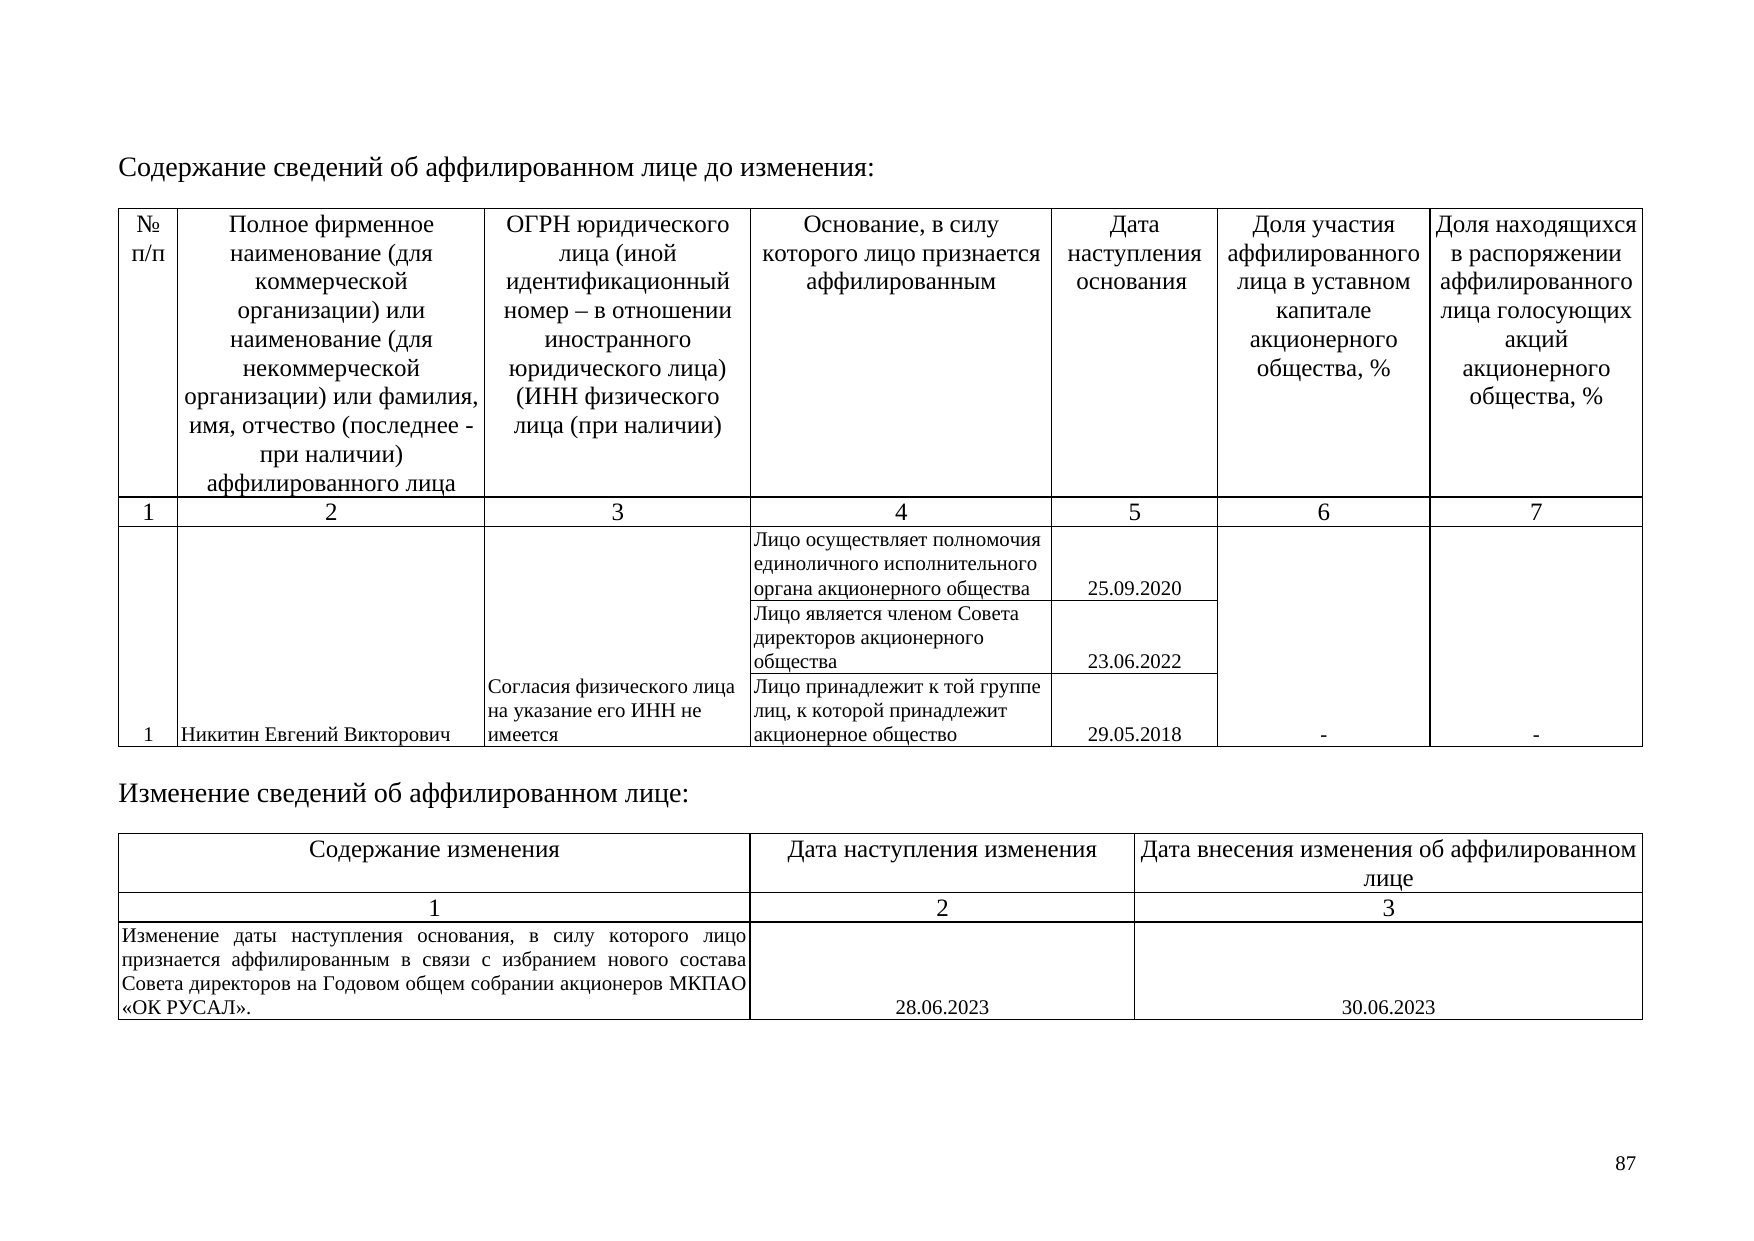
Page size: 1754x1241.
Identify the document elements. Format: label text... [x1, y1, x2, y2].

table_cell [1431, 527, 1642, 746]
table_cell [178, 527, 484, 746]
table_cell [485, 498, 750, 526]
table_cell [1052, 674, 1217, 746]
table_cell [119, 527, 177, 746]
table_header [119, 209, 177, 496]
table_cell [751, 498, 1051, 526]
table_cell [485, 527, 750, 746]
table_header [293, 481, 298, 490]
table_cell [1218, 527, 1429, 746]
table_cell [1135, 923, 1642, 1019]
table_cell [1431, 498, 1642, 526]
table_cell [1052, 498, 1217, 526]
text Изменение сведений об аффилированном лице: [118, 776, 1636, 808]
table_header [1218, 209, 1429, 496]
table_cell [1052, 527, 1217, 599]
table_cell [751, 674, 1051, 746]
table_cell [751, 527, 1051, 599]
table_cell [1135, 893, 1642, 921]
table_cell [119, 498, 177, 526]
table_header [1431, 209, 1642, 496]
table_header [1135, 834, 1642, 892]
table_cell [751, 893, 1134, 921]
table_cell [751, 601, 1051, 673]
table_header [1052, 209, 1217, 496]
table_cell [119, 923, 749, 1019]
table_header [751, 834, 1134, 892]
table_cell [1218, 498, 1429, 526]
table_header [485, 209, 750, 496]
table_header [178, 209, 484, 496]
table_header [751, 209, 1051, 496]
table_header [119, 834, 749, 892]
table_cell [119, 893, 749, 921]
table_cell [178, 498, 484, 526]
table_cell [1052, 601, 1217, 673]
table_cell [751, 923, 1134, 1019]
text Содержание сведений об аффилированном лице до изменения: [118, 151, 1636, 183]
